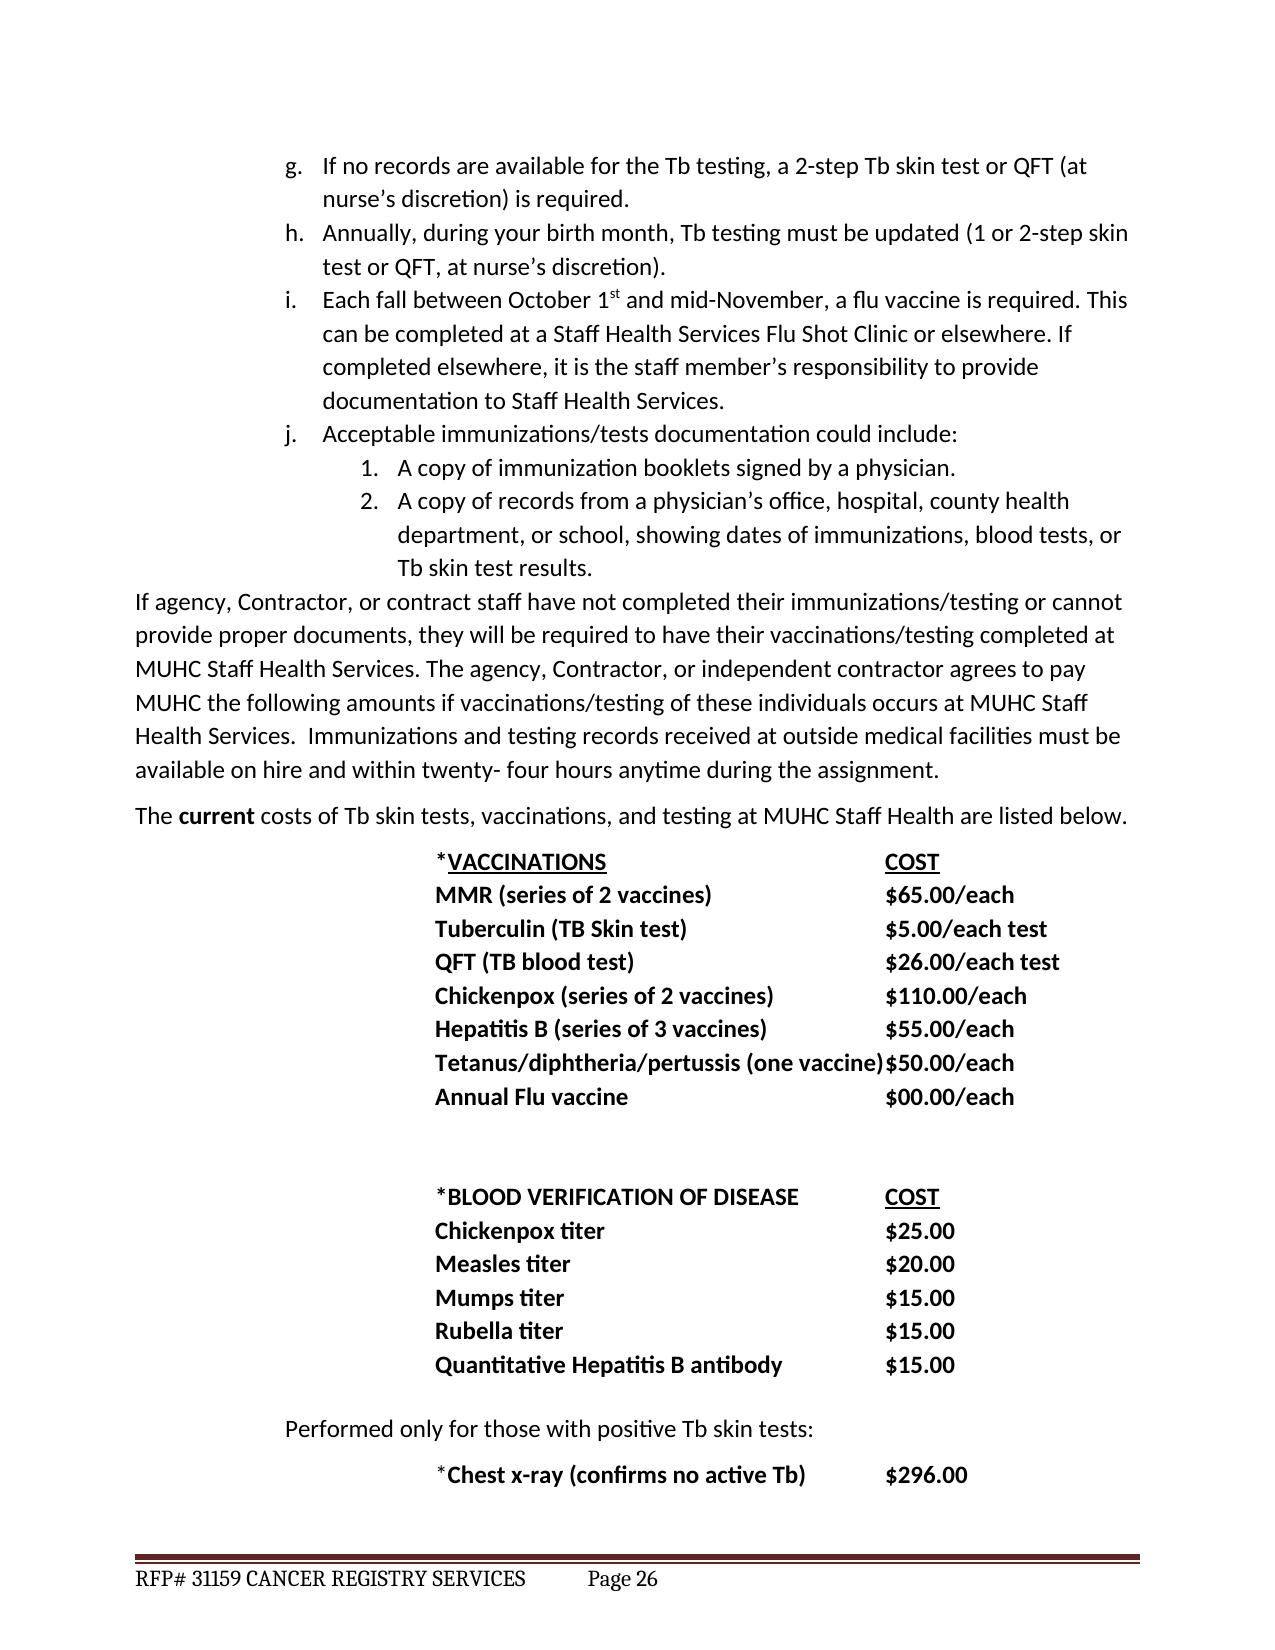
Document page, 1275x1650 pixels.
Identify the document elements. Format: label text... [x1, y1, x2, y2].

list If no records are available for the Tb testing, a 2-step Tb skin test or QFT (at nurse’s discretion) is required. [285, 150, 1140, 214]
text Tetanus/diphtheria/pertussis (one vaccine) $50.00/each [285, 1047, 1140, 1078]
text QFT (TB blood test) $26.00/each test [360, 946, 1140, 977]
text Annual Flu vaccine $00.00/each [360, 1081, 1140, 1111]
text The current costs of Tb skin tests, vaccinations, and testing at MUHC Staff Health are listed below. [135, 800, 1140, 830]
text Performed only for those with positive Tb skin tests: [135, 1413, 1140, 1444]
text *VACCINATIONS COST [285, 846, 1140, 876]
list A copy of immunization booklets signed by a physician. [360, 452, 1140, 482]
list A copy of records from a physician’s office, hospital, county health department, or school, showing dates of immunizations, blood tests, or Tb skin test results. [360, 485, 1140, 583]
text Measles titer $20.00 [285, 1248, 1140, 1279]
text Quantitative Hepatitis B antibody $15.00 [285, 1349, 1140, 1379]
text MMR (series of 2 vaccines) $65.00/each [285, 879, 1140, 910]
text Chickenpox (series of 2 vaccines) $110.00/each [285, 980, 1140, 1011]
text Chickenpox titer $25.00 [285, 1215, 1140, 1245]
text Rubella titer $15.00 [360, 1315, 1140, 1346]
text Tuberculin (TB Skin test) $5.00/each test [285, 913, 1140, 943]
list Each fall between October 1st and mid-November, a flu vaccine is required. This can be completed at a Staff Health Services Flu Shot Clinic or elsewhere. If completed elsewhere, it is the staff member’s responsibility to provide documentation to Staff Health Services. [285, 284, 1140, 415]
text Mumps titer $15.00 [360, 1282, 1140, 1312]
text If agency, Contractor, or contract staff have not completed their immunizations/testing or cannot provide proper documents, they will be required to have their vaccinations/testing completed at MUHC Staff Health Services. The agency, Contractor, or independent contractor agrees to pay MUHC the following amounts if vaccinations/testing of these individuals occurs at MUHC Staff Health Services. Immunizations and testing records received at outside medical facilities must be available on hire and within twenty- four hours anytime during the assignment. [135, 586, 1140, 784]
text Hepatitis B (series of 3 vaccines) $55.00/each [285, 1013, 1140, 1044]
text *BLOOD VERIFICATION OF DISEASE COST [360, 1181, 1140, 1212]
text *Chest x-ray (confirms no active Tb) $296.00 [135, 1459, 1140, 1490]
list Acceptable immunizations/tests documentation could include: [285, 418, 1140, 449]
list Annually, during your birth month, Tb testing must be updated (1 or 2-step skin test or QFT, at nurse’s discretion). [285, 217, 1140, 281]
